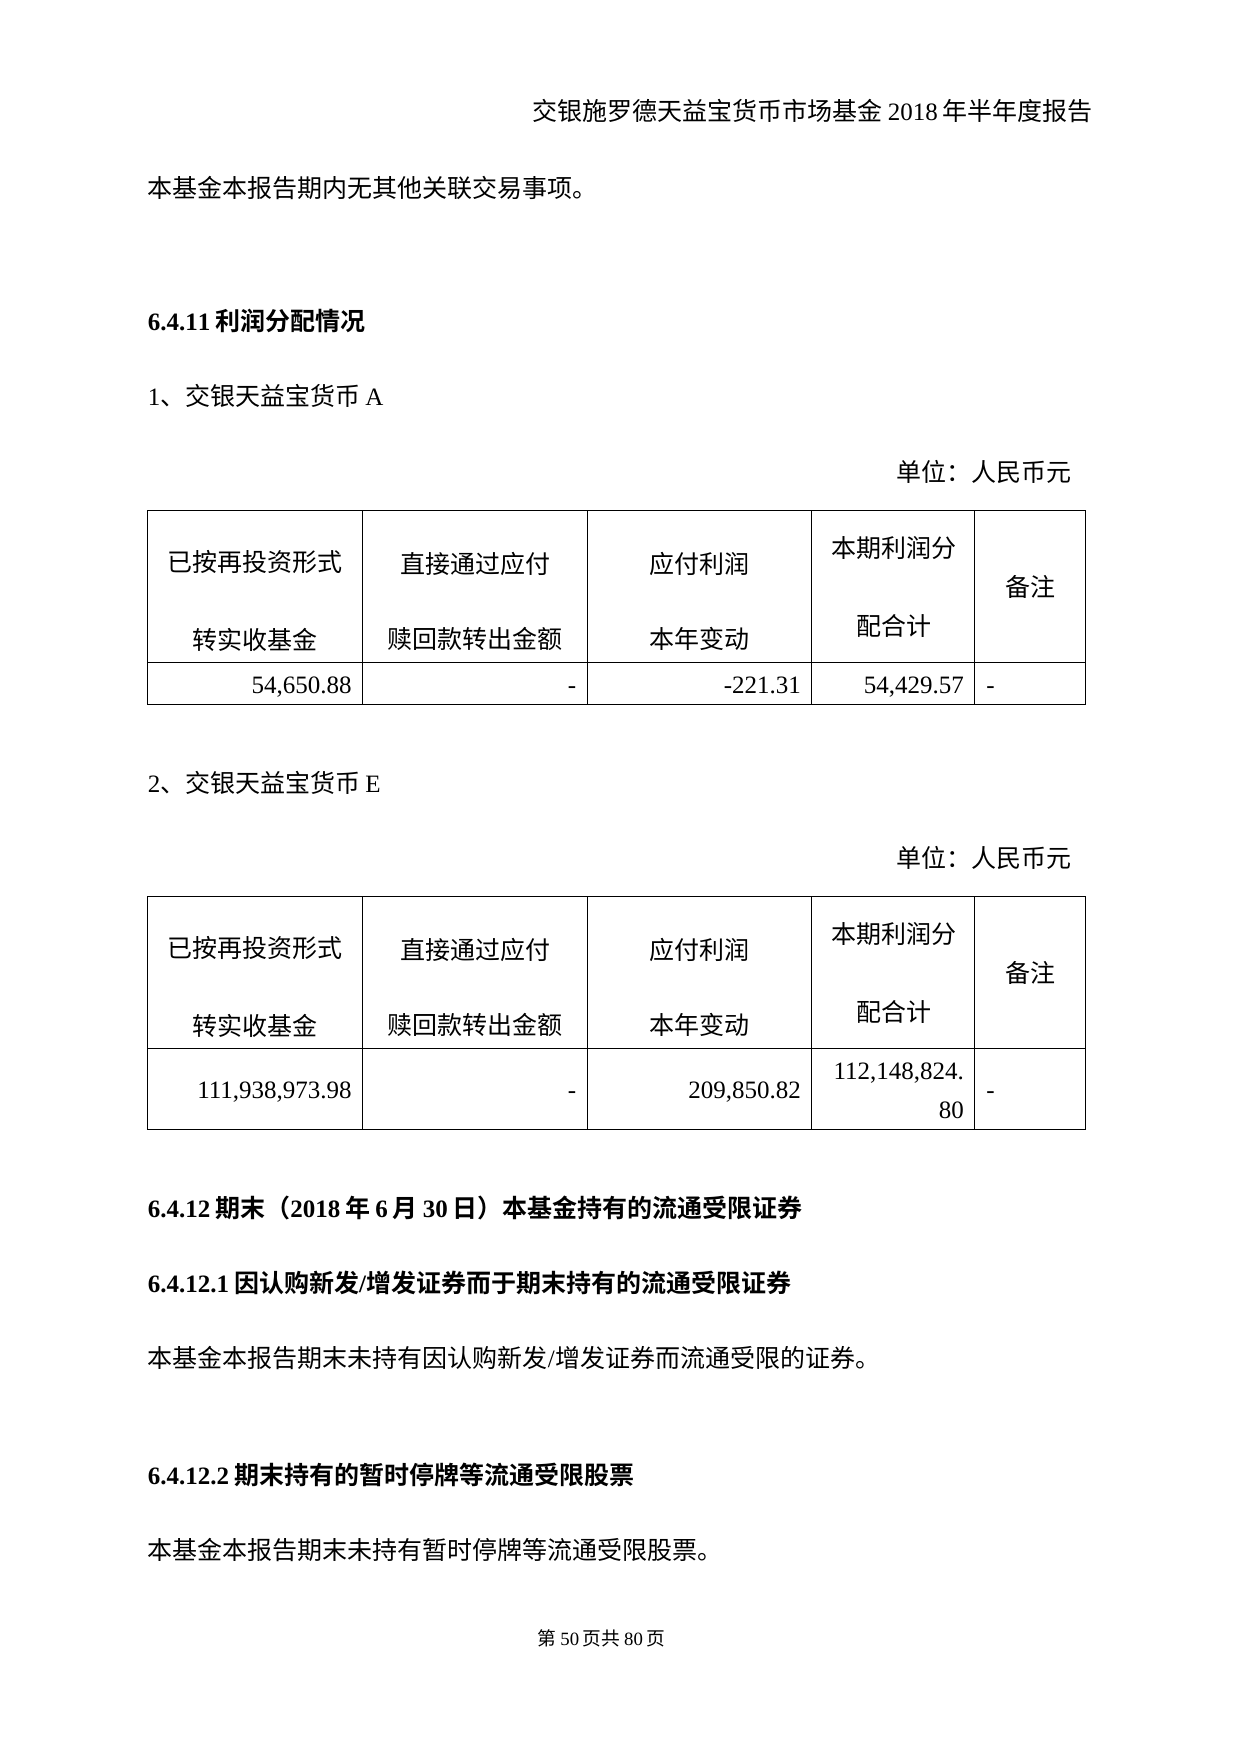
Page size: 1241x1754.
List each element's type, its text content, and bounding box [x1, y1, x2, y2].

text 6.4.12期末（2018年6月30日）本基金持有的流通受限证券 [148, 1174, 1092, 1239]
text 6.4.12.2期末持有的暂时停牌等流通受限股票 [148, 1441, 1092, 1506]
table_header 本期利润分配合计 [812, 511, 974, 662]
text 1、交银天益宝货币A [148, 362, 1092, 427]
table_header 已按再投资形式转实收基金 [148, 897, 362, 1048]
text 单位：人民币元 [149, 824, 1071, 889]
table_header 应付利润 本年变动 [588, 897, 811, 1048]
table_cell - [975, 1049, 1085, 1129]
table_header 备注 [975, 511, 1085, 662]
table_header 直接通过应付 赎回款转出金额 [363, 511, 587, 662]
table_cell - [975, 663, 1085, 703]
table_cell 112,148,824.80 [812, 1049, 974, 1129]
text 本基金本报告期内无其他关联交易事项。 [148, 154, 1092, 219]
text 6.4.11利润分配情况 [148, 287, 1092, 352]
table_header 应付利润 本年变动 [588, 511, 811, 662]
table_header 备注 [975, 897, 1085, 1048]
table_cell - [363, 1049, 587, 1129]
table_cell 209,850.82 [588, 1049, 811, 1129]
text 本基金本报告期末未持有暂时停牌等流通受限股票。 [148, 1516, 1092, 1581]
table_cell 111,938,973.98 [148, 1049, 362, 1129]
table_cell -221.31 [588, 663, 811, 703]
table_cell 54,429.57 [812, 663, 974, 703]
text 单位：人民币元 [149, 438, 1071, 503]
table_header 已按再投资形式转实收基金 [148, 511, 362, 662]
text 6.4.12.1因认购新发/增发证券而于期末持有的流通受限证券 [148, 1249, 1092, 1314]
text 2、交银天益宝货币E [148, 749, 1092, 814]
table_cell 54,650.88 [148, 663, 362, 703]
table_header 本期利润分配合计 [812, 897, 974, 1048]
table_cell - [363, 663, 587, 703]
text 本基金本报告期末未持有因认购新发/增发证券而流通受限的证券。 [148, 1324, 1092, 1389]
table_header 直接通过应付 赎回款转出金额 [363, 897, 587, 1048]
